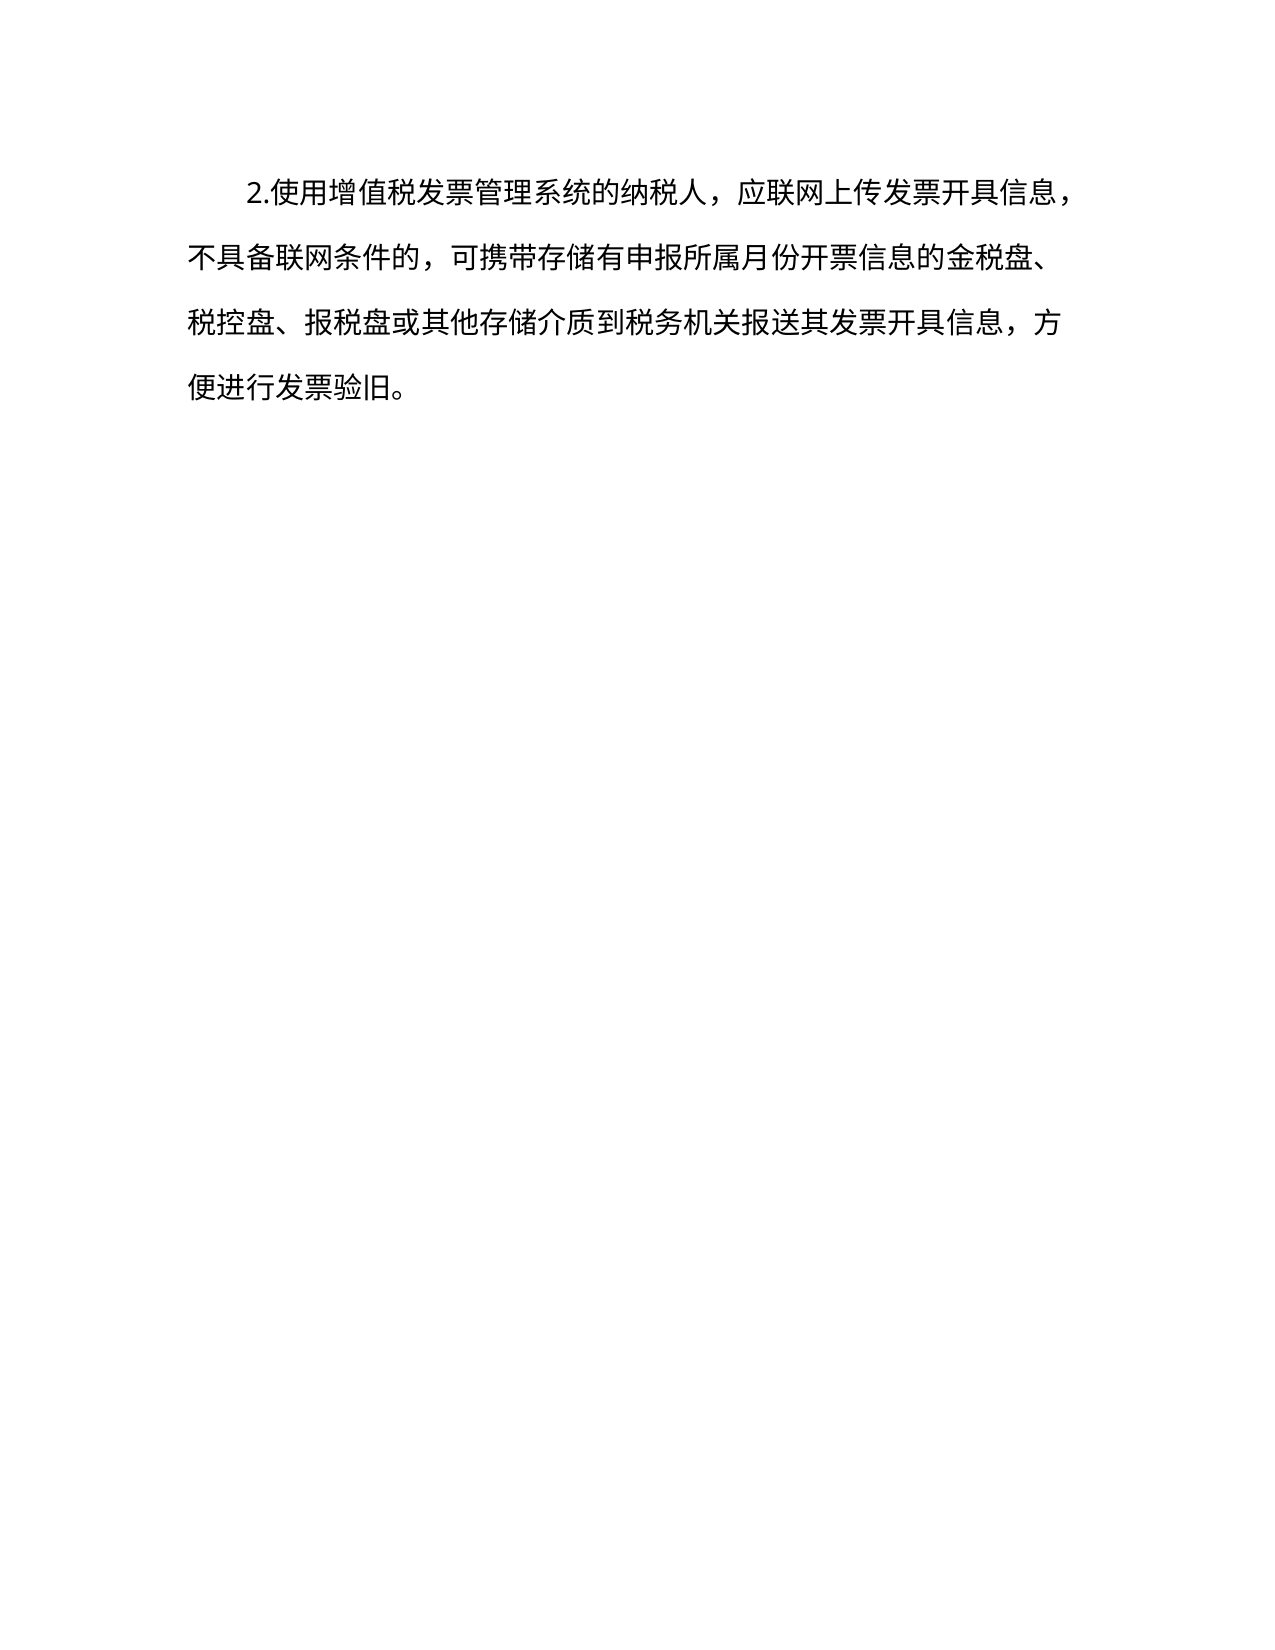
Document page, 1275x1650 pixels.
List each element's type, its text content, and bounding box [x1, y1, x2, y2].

text 2.使用增值税发票管理系统的纳税人，应联网上传发票开具信息，不具备联网条件的，可携带存储有申报所属月份开票信息的金税盘、税控盘、报税盘或其他存储介质到税务机关报送其发票开具信息，方便进行发票验旧。 [187, 159, 1087, 419]
